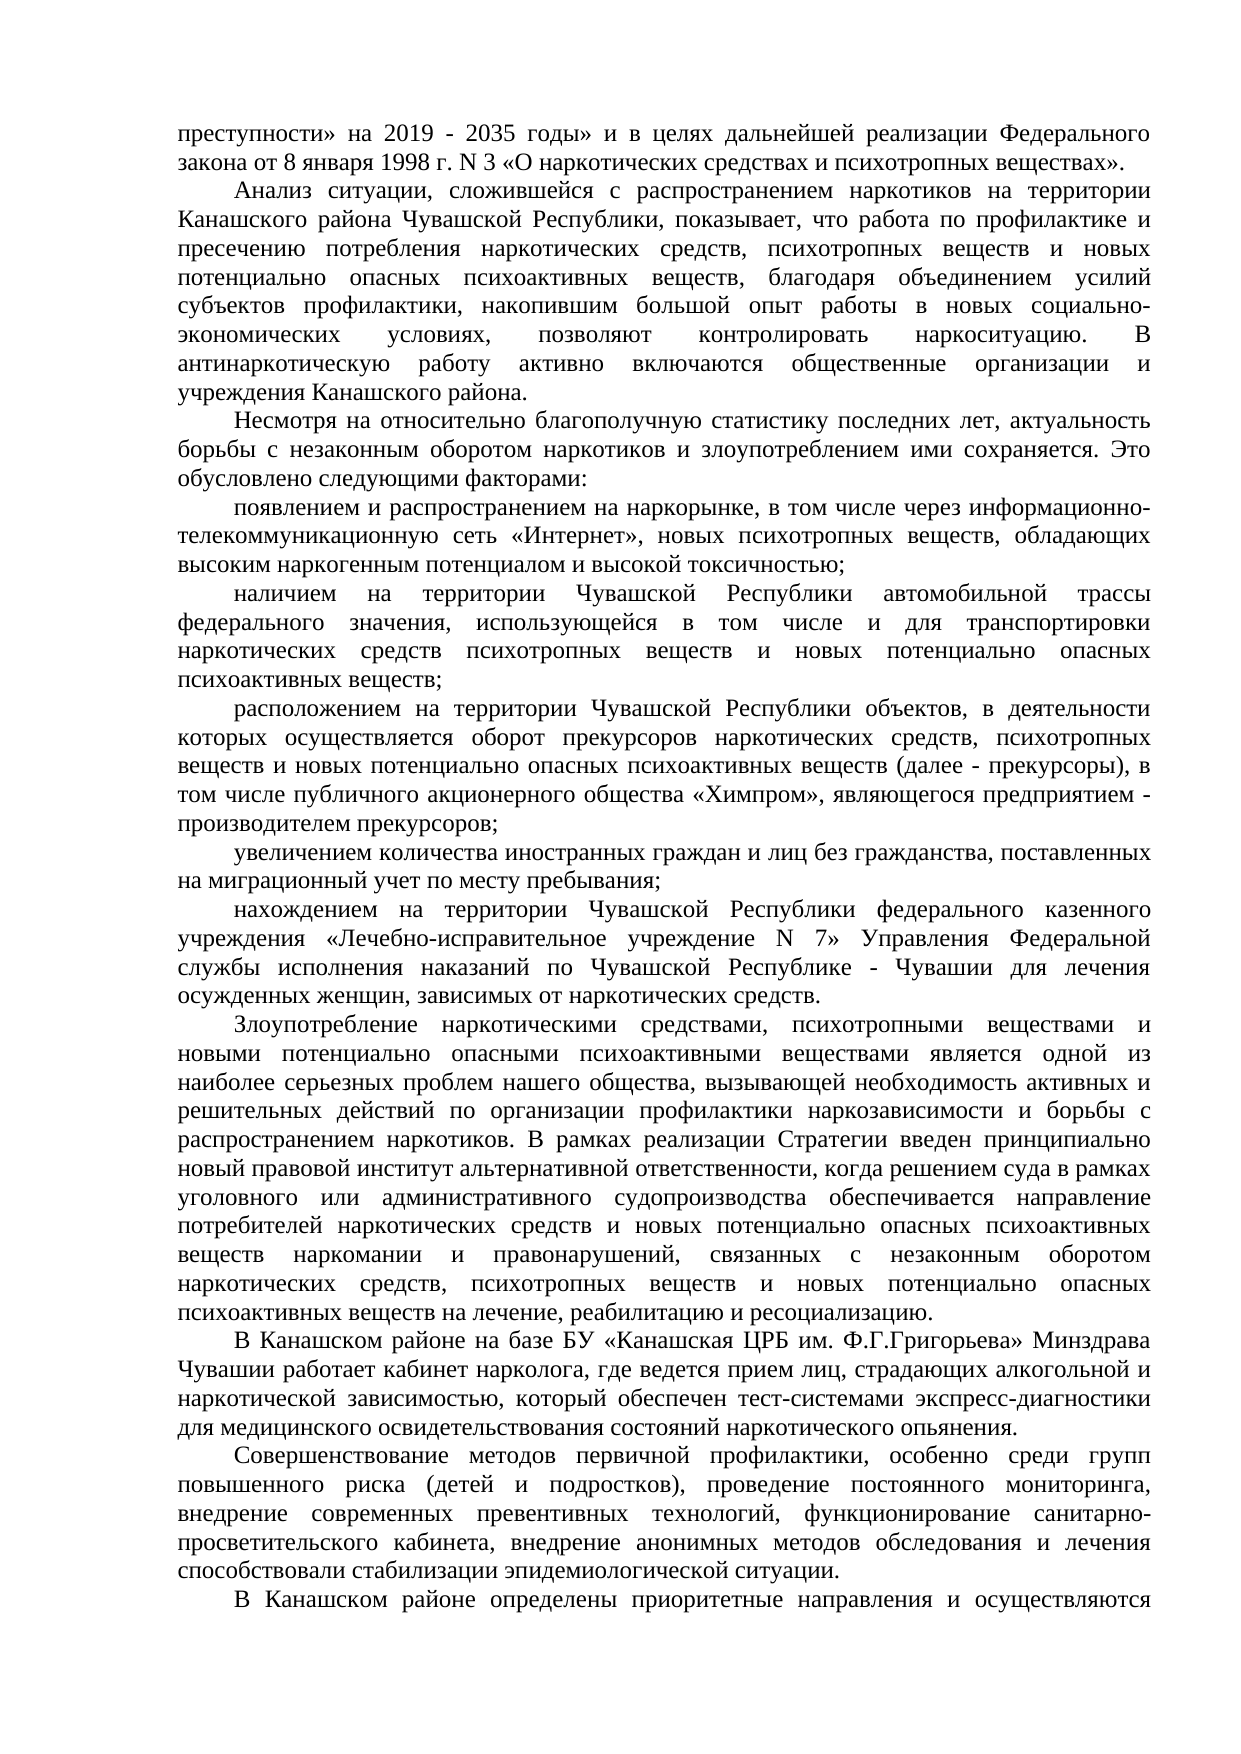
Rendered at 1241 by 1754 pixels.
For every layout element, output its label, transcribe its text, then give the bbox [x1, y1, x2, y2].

text Анализ ситуации, сложившейся с распространением наркотиков на территории Канашского района Чувашской Республики, показывает, что работа по профилактике и пресечению потребления наркотических средств, психотропных веществ и новых потенциально опасных психоактивных веществ, благодаря объединением усилий субъектов профилактики, накопившим большой опыт работы в новых социально-экономических условиях, позволяют контролировать наркоситуацию. В антинаркотическую работу активно включаются общественные организации и учреждения Канашского района. [177, 176, 1152, 406]
text Злоупотребление наркотическими средствами, психотропными веществами и новыми потенциально опасными психоактивными веществами является одной из наиболее серьезных проблем нашего общества, вызывающей необходимость активных и решительных действий по организации профилактики наркозависимости и борьбы с распространением наркотиков. В рамках реализации Стратегии введен принципиально новый правовой институт альтернативной ответственности, когда решением суда в рамках уголовного или административного судопроизводства обеспечивается направление потребителей наркотических средств и новых потенциально опасных психоактивных веществ наркомании и правонарушений, связанных с незаконным оборотом наркотических средств, психотропных веществ и новых потенциально опасных психоактивных веществ на лечение, реабилитацию и ресоциализацию. [177, 1009, 1152, 1326]
text расположением на территории Чувашской Республики объектов, в деятельности которых осуществляется оборот прекурсоров наркотических средств, психотропных веществ и новых потенциально опасных психоактивных веществ (далее - прекурсоры), в том числе публичного акционерного общества «Химпром», являющегося предприятием - производителем прекурсоров; [177, 693, 1152, 837]
text появлением и распространением на наркорынке, в том числе через информационно-телекоммуникационную сеть «Интернет», новых психотропных веществ, обладающих высоким наркогенным потенциалом и высокой токсичностью; [177, 492, 1152, 578]
text нахождением на территории Чувашской Республики федерального казенного учреждения «Лечебно-исправительное учреждение N 7» Управления Федеральной службы исполнения наказаний по Чувашской Республике - Чувашии для лечения осужденных женщин, зависимых от наркотических средств. [177, 894, 1152, 1009]
text В Канашском районе на базе БУ «Канашская ЦРБ им. Ф.Г.Григорьева» Минздрава Чувашии работает кабинет нарколога, где ведется прием лиц, страдающих алкогольной и наркотической зависимостью, который обеспечен тест-системами экспресс-диагностики для медицинского освидетельствования состояний наркотического опьянения. [177, 1326, 1152, 1441]
text Несмотря на относительно благополучную статистику последних лет, актуальность борьбы с незаконным оборотом наркотиков и злоупотреблением ими сохраняется. Это обусловлено следующими факторами: [177, 406, 1152, 492]
text Совершенствование методов первичной профилактики, особенно среди групп повышенного риска (детей и подростков), проведение постоянного мониторинга, внедрение современных превентивных технологий, функционирование санитарно-просветительского кабинета, внедрение анонимных методов обследования и лечения способствовали стабилизации эпидемиологической ситуации. [177, 1441, 1152, 1584]
text увеличением количества иностранных граждан и лиц без гражданства, поставленных на миграционный учет по месту пребывания; [177, 837, 1152, 894]
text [177, 118, 1152, 176]
text наличием на территории Чувашской Республики автомобильной трассы федерального значения, использующейся в том числе и для транспортировки наркотических средств психотропных веществ и новых потенциально опасных психоактивных веществ; [177, 578, 1152, 693]
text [177, 1584, 1152, 1613]
